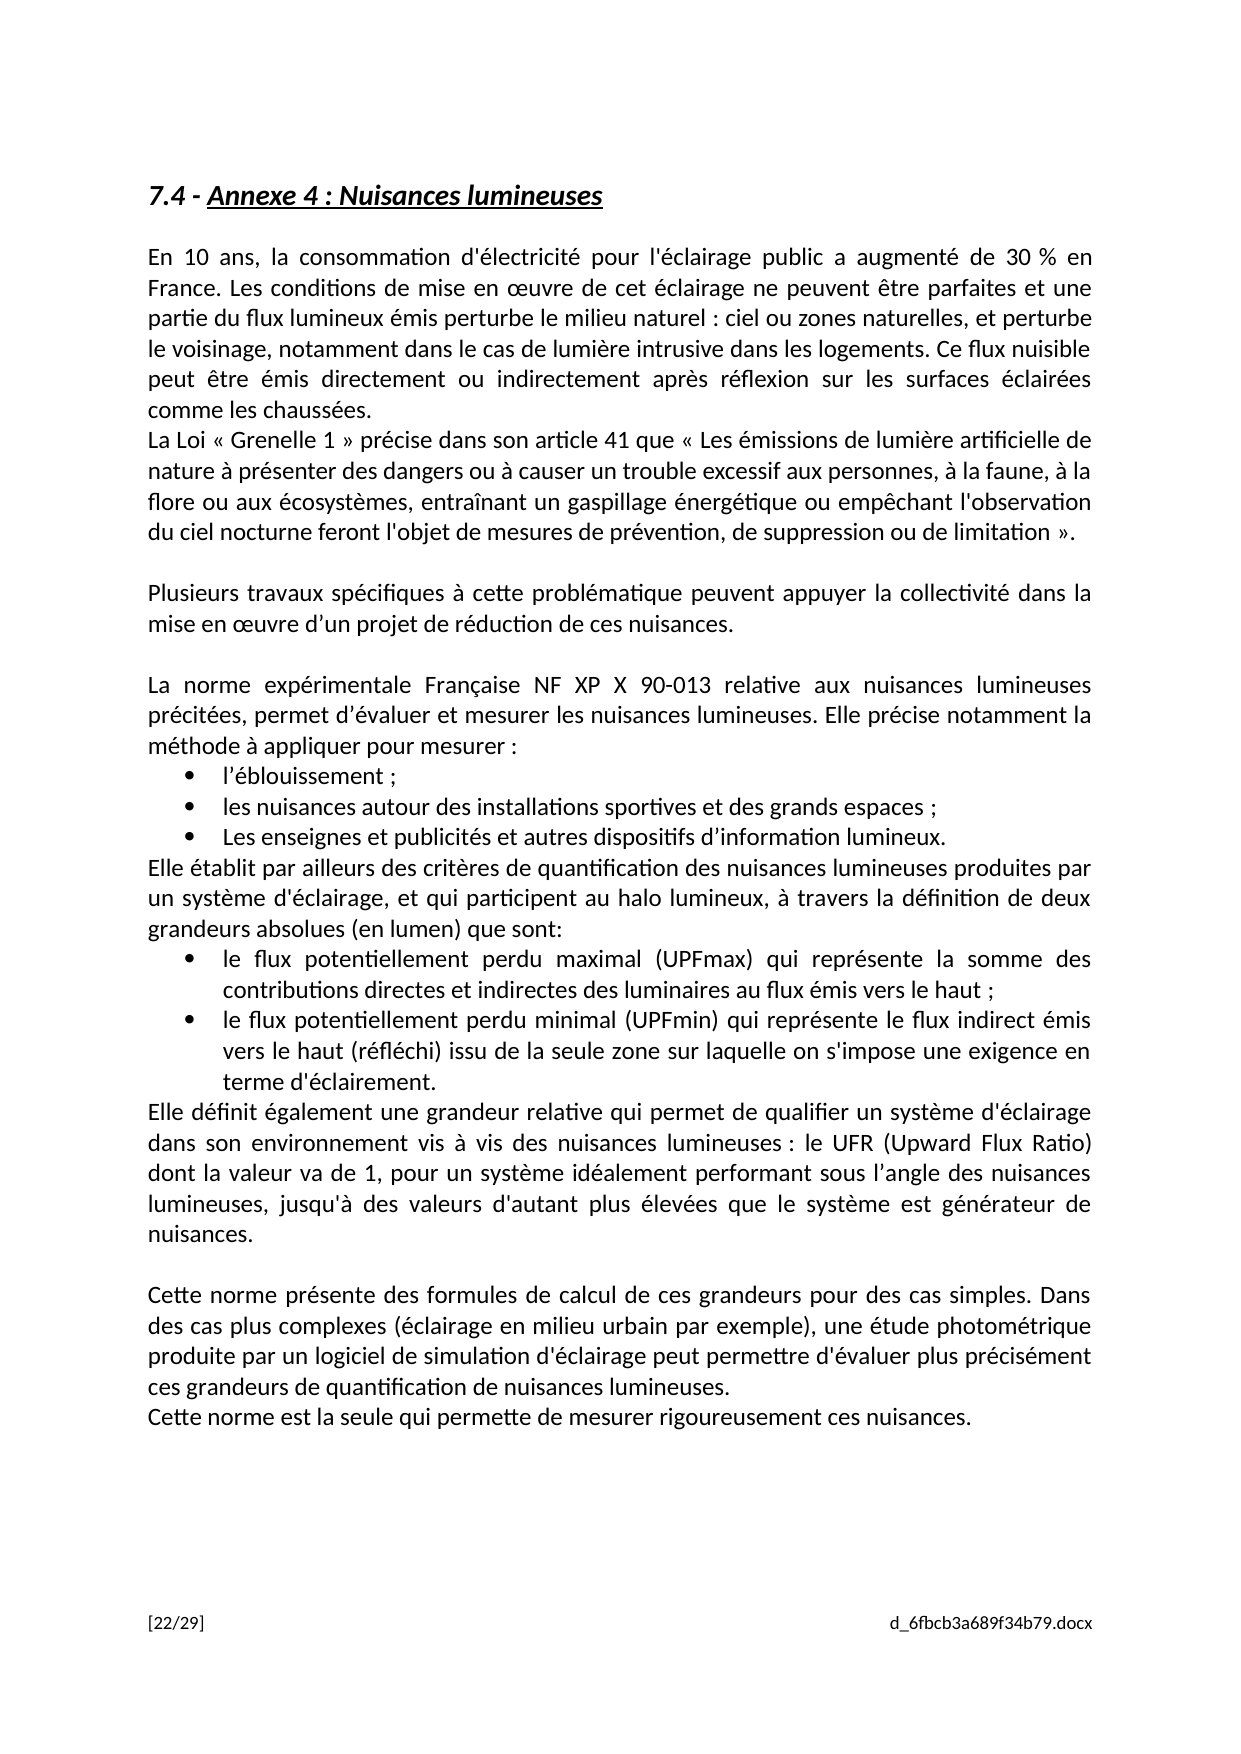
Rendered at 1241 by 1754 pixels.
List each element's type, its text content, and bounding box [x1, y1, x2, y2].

list le flux potentiellement perdu minimal (UPFmin) qui représente le flux indirect émis vers le haut (réfléchi) issu de la seule zone sur laquelle on s'impose une exigence en terme d'éclairement. [185, 1004, 1093, 1096]
text La norme expérimentale Française NF XP X 90-013 relative aux nuisances lumineuses précitées, permet d’évaluer et mesurer les nuisances lumineuses. Elle précise notamment la méthode à appliquer pour mesurer : [148, 669, 1093, 760]
text Cette norme présente des formules de calcul de ces grandeurs pour des cas simples. Dans des cas plus complexes (éclairage en milieu urbain par exemple), une étude photométrique produite par un logiciel de simulation d'éclairage peut permettre d'évaluer plus précisément ces grandeurs de quantification de nuisances lumineuses. [148, 1279, 1093, 1401]
subtitle Annexe 4 : Nuisances lumineuses [148, 177, 1093, 212]
list l’éblouissement ; [185, 760, 1093, 791]
text Elle définit également une grandeur relative qui permet de qualifier un système d'éclairage dans son environnement vis à vis des nuisances lumineuses : le UFR (Upward Flux Ratio) dont la valeur va de 1, pour un système idéalement performant sous l’angle des nuisances lumineuses, jusqu'à des valeurs d'autant plus élevées que le système est générateur de nuisances. [148, 1096, 1093, 1249]
list Les enseignes et publicités et autres dispositifs d’information lumineux. [185, 821, 1093, 852]
text La Loi « Grenelle 1 » précise dans son article 41 que « Les émissions de lumière artificielle de nature à présenter des dangers ou à causer un trouble excessif aux personnes, à la faune, à la flore ou aux écosystèmes, entraînant un gaspillage énergétique ou empêchant l'observation du ciel nocturne feront l'objet de mesures de prévention, de suppression ou de limitation ». [148, 425, 1093, 547]
list les nuisances autour des installations sportives et des grands espaces ; [185, 791, 1093, 821]
text En 10 ans, la consommation d'électricité pour l'éclairage public a augmenté de 30 % en France. Les conditions de mise en œuvre de cet éclairage ne peuvent être parfaites et une partie du flux lumineux émis perturbe le milieu naturel : ciel ou zones naturelles, et perturbe le voisinage, notamment dans le cas de lumière intrusive dans les logements. Ce flux nuisible peut être émis directement ou indirectement après réflexion sur les surfaces éclairées comme les chaussées. [148, 242, 1093, 425]
text Plusieurs travaux spécifiques à cette problématique peuvent appuyer la collectivité dans la mise en œuvre d’un projet de réduction de ces nuisances. [148, 577, 1093, 638]
text Cette norme est la seule qui permette de mesurer rigoureusement ces nuisances. [148, 1401, 1093, 1432]
list le flux potentiellement perdu maximal (UPFmax) qui représente la somme des contributions directes et indirectes des luminaires au flux émis vers le haut ; [185, 943, 1093, 1004]
text Elle établit par ailleurs des critères de quantification des nuisances lumineuses produites par un système d'éclairage, et qui participent au halo lumineux, à travers la définition de deux grandeurs absolues (en lumen) que sont: [148, 852, 1093, 943]
